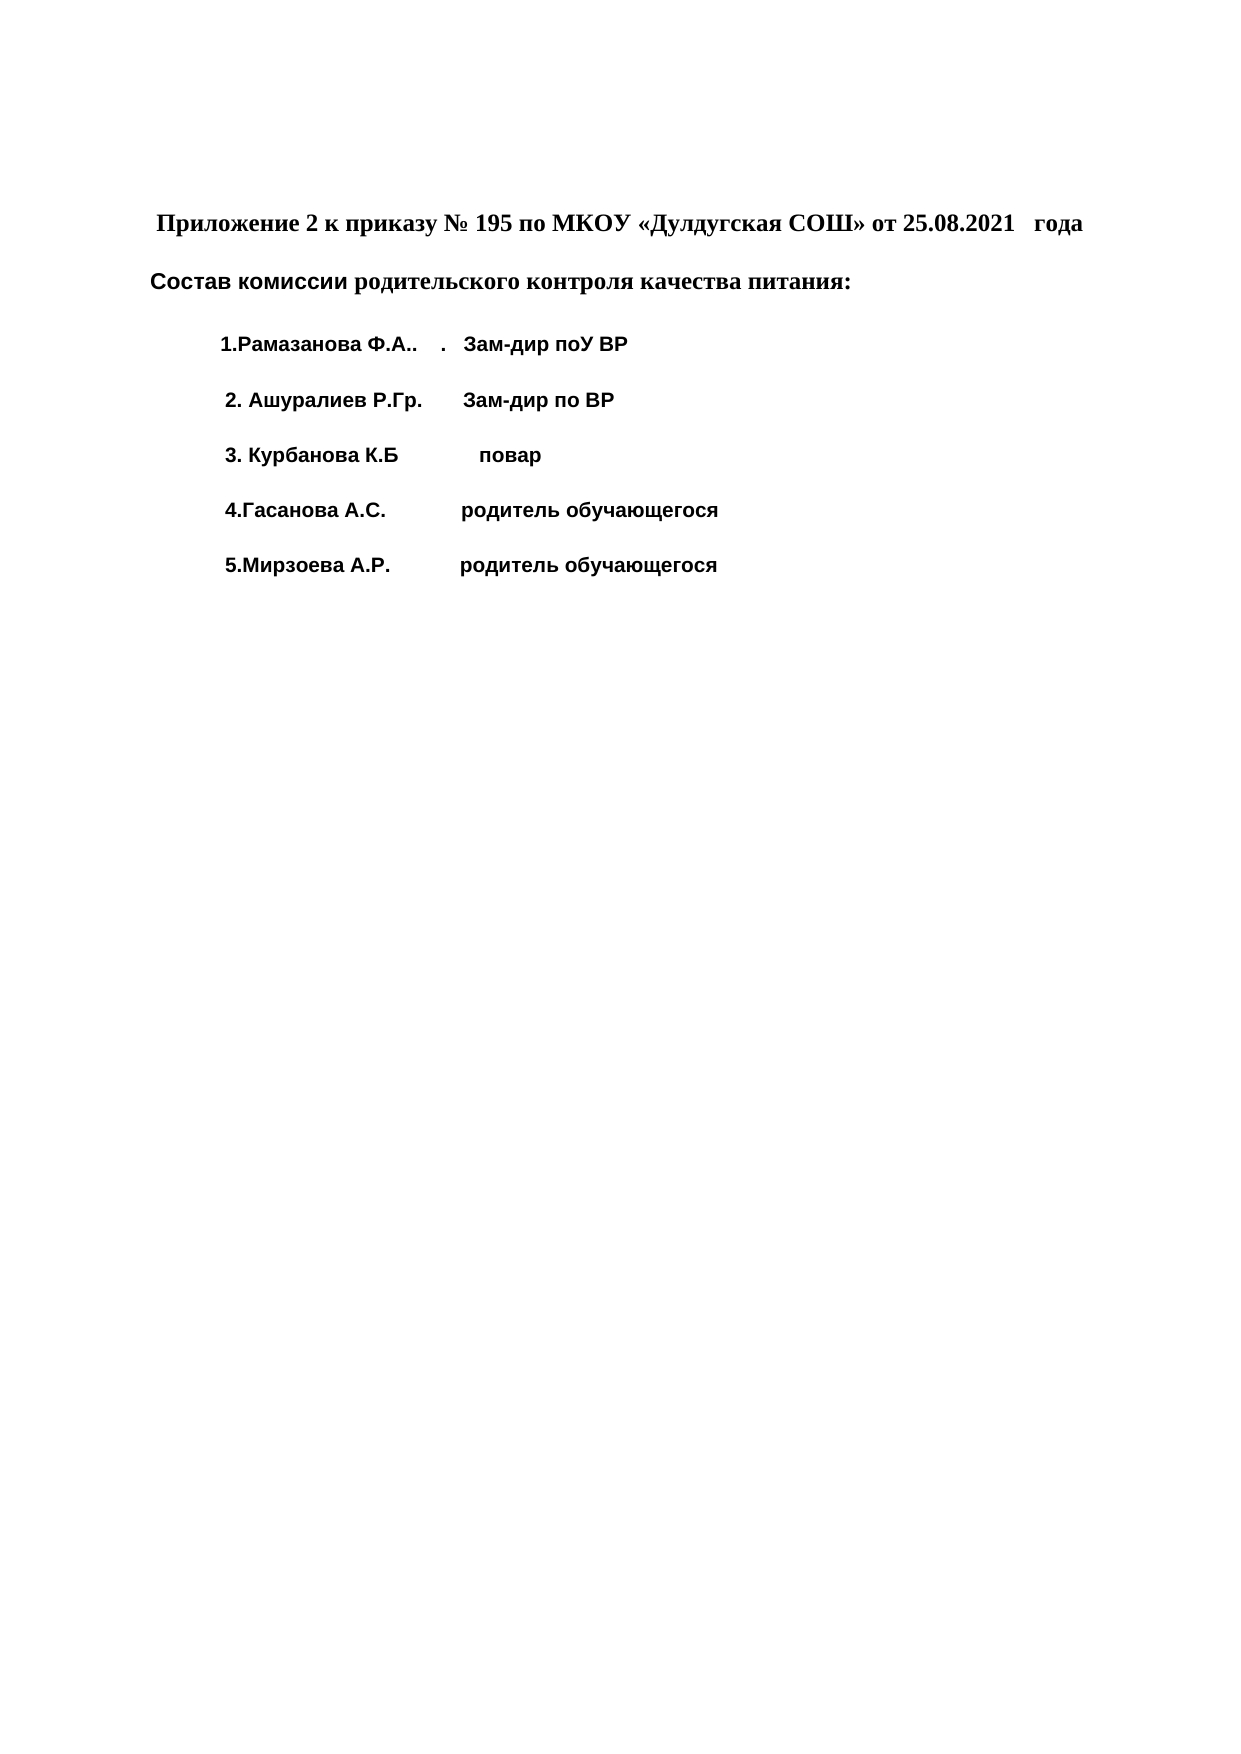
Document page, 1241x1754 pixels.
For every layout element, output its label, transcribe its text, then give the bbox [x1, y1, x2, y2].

list 4.Гасанова А.С. родитель обучающегося [225, 497, 1090, 521]
text Приложение 2 к приказу № 195 по МКОУ «Дулдугская СОШ» от 25.08.2021 года [150, 208, 1090, 237]
text 1.Рамазанова Ф.А.. . Зам-дир поУ ВР [150, 332, 1090, 356]
list 2. Ашуралиев Р.Гр. Зам-дир по ВР [225, 387, 1090, 411]
list 3. Курбанова К.Б повар [225, 442, 1090, 466]
list 5.Мирзоева А.Р. родитель обучающегося [225, 552, 1090, 576]
text Состав комиссии родительского контроля качества питания: [150, 266, 1090, 295]
